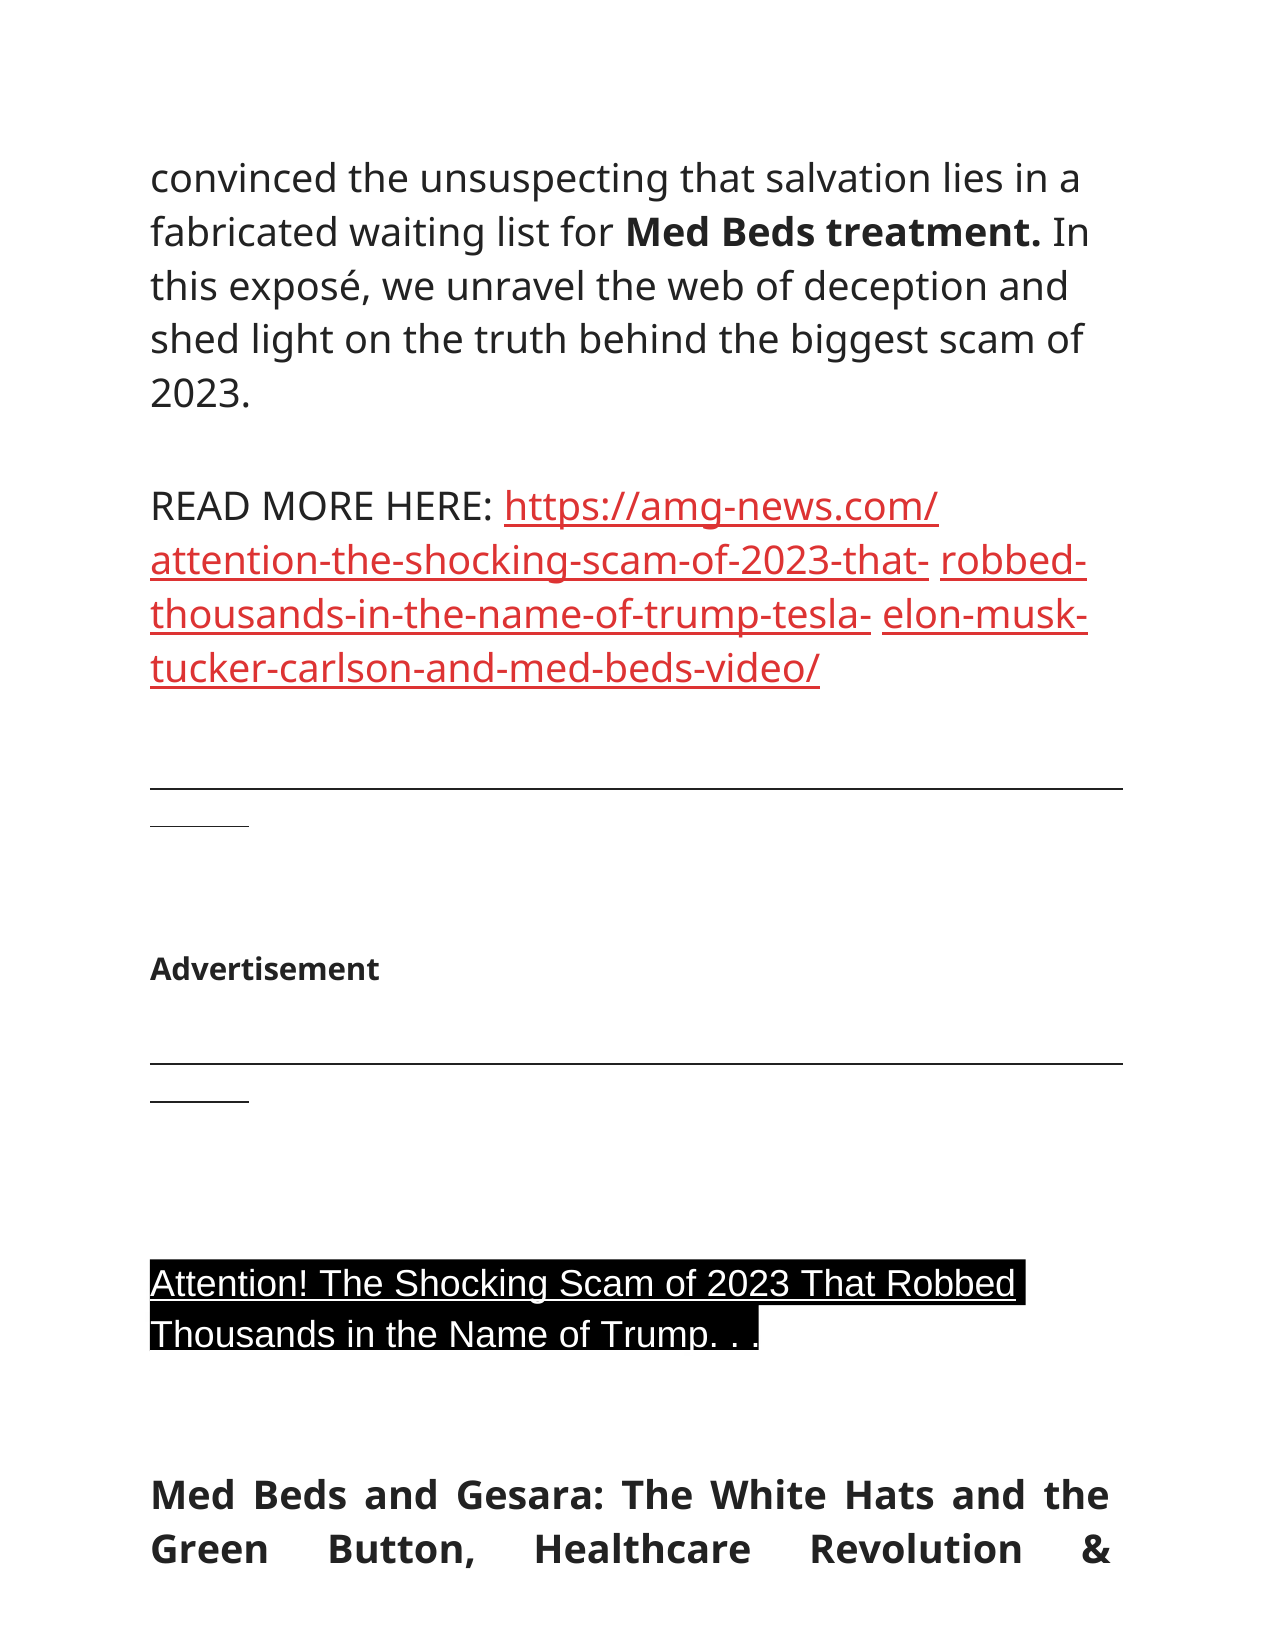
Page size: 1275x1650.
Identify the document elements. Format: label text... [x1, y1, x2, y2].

text Advertisement [150, 946, 1135, 989]
text READ MORE HERE: https://amg-news.com/ attention-the-shocking-scam-of-2023-that- robbed-thousands-in-the-name-of-trump-tesla- elon-musk-tucker-carlson-and-med-beds-video/ [150, 478, 1119, 694]
picture [143, 1263, 1019, 1356]
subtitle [150, 1467, 1111, 1575]
text convinced the unsuspecting that salvation lies in a fabricated waiting list for Med Beds treatment. In this exposé, we unravel the web of deception and shed light on the truth behind the biggest scam of 2023. [150, 150, 1105, 419]
picture [693, 1329, 703, 1345]
